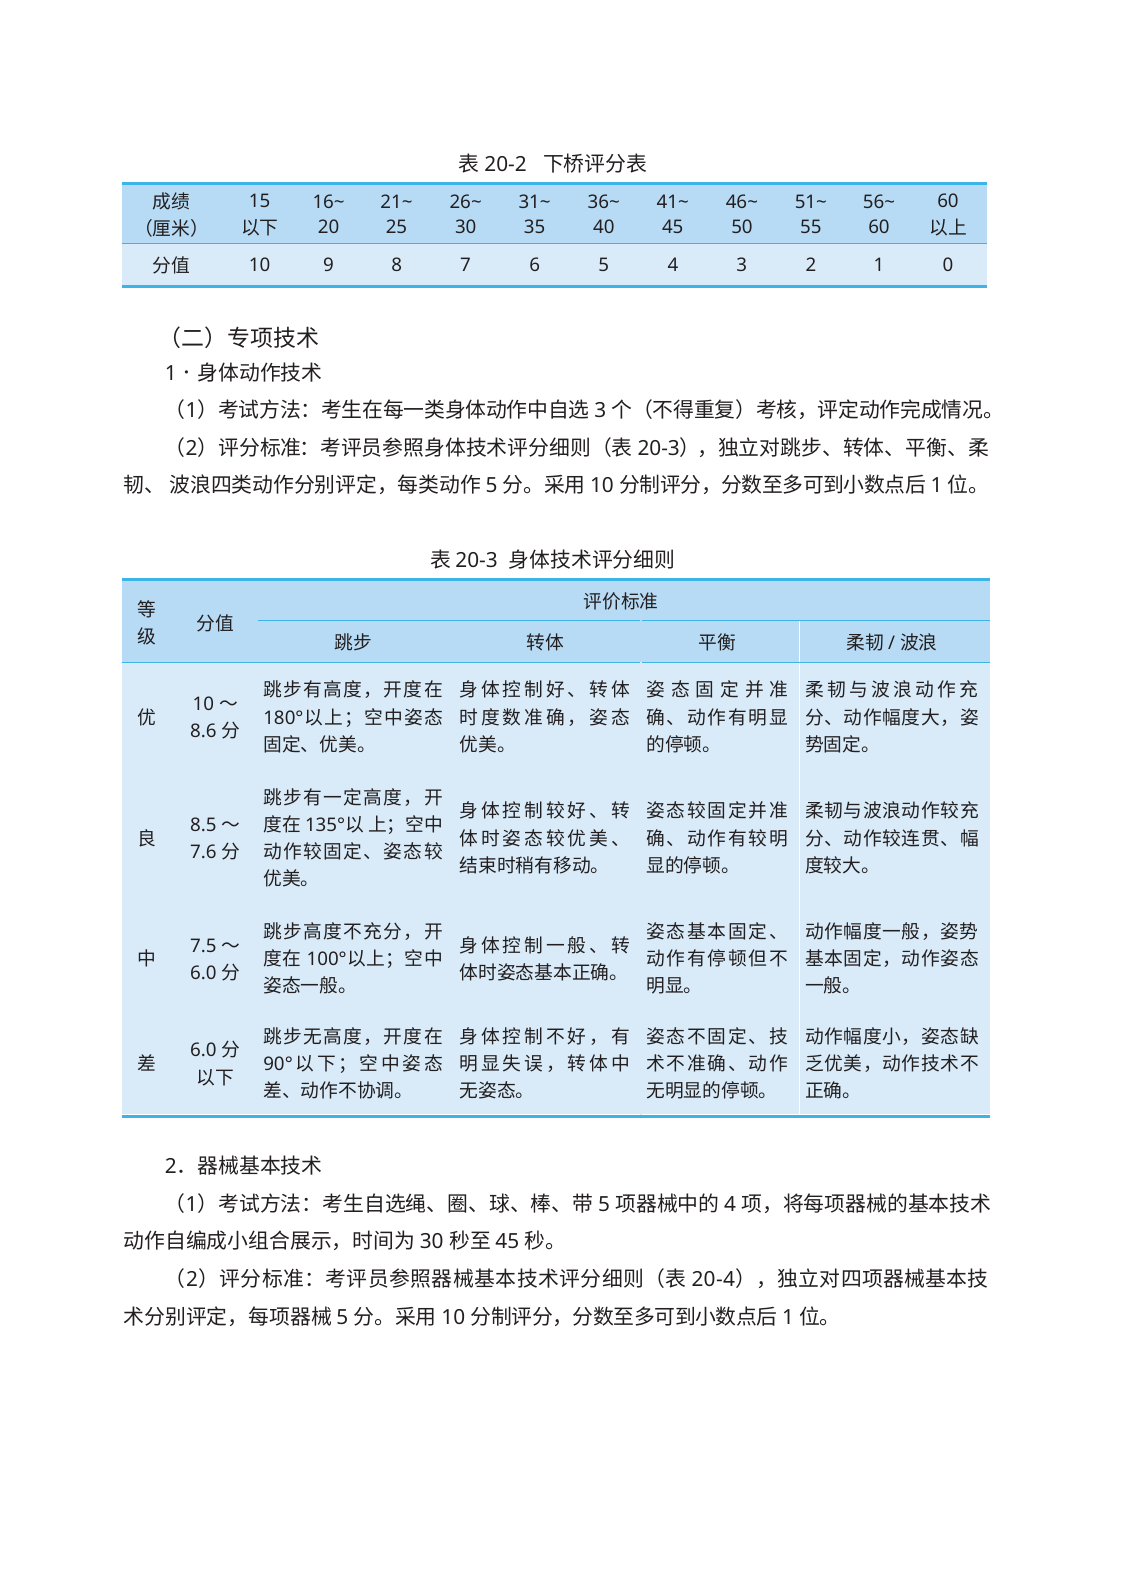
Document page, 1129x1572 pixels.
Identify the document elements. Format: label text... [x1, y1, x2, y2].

text 2．器械基本技术 [164, 1150, 1003, 1180]
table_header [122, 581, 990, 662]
text （2）评分标准：考评员参照器械基本技术评分细则（表 20-4），独立对四项器械基本技 术分别评定，每项器械 5 分。采用 10 分制评分，分数至多可到小数点后 1 位。 [123, 1262, 1003, 1331]
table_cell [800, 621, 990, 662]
text 1．身体动作技术 [164, 358, 1003, 386]
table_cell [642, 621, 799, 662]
text （二）专项技术 [159, 319, 1003, 353]
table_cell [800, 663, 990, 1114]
text 动作自编成小组合展示，时间为 30 秒至 45 秒。 [123, 1224, 1003, 1255]
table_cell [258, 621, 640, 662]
text （1）考试方法：考生自选绳、圈、球、棒、带 5 项器械中的 4 项，将每项器械的基本技术 [164, 1187, 1003, 1217]
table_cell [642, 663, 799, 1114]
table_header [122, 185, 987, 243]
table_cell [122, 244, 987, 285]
text 表 20-2 下桥评分表 [121, 149, 983, 177]
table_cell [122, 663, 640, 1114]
text 表 20-3 身体技术评分细则 [121, 543, 983, 574]
text （2）评分标准：考评员参照身体技术评分细则（表 20-3），独立对跳步、转体、平衡、柔韧、 波浪四类动作分别评定，每类动作 5 分。采用 10 分制评分，分数至多可到小数点后 1 位。 [123, 431, 994, 499]
text （1）考试方法：考生在每一类身体动作中自选 3 个（不得重复）考核，评定动作完成情况。 [164, 393, 1003, 423]
